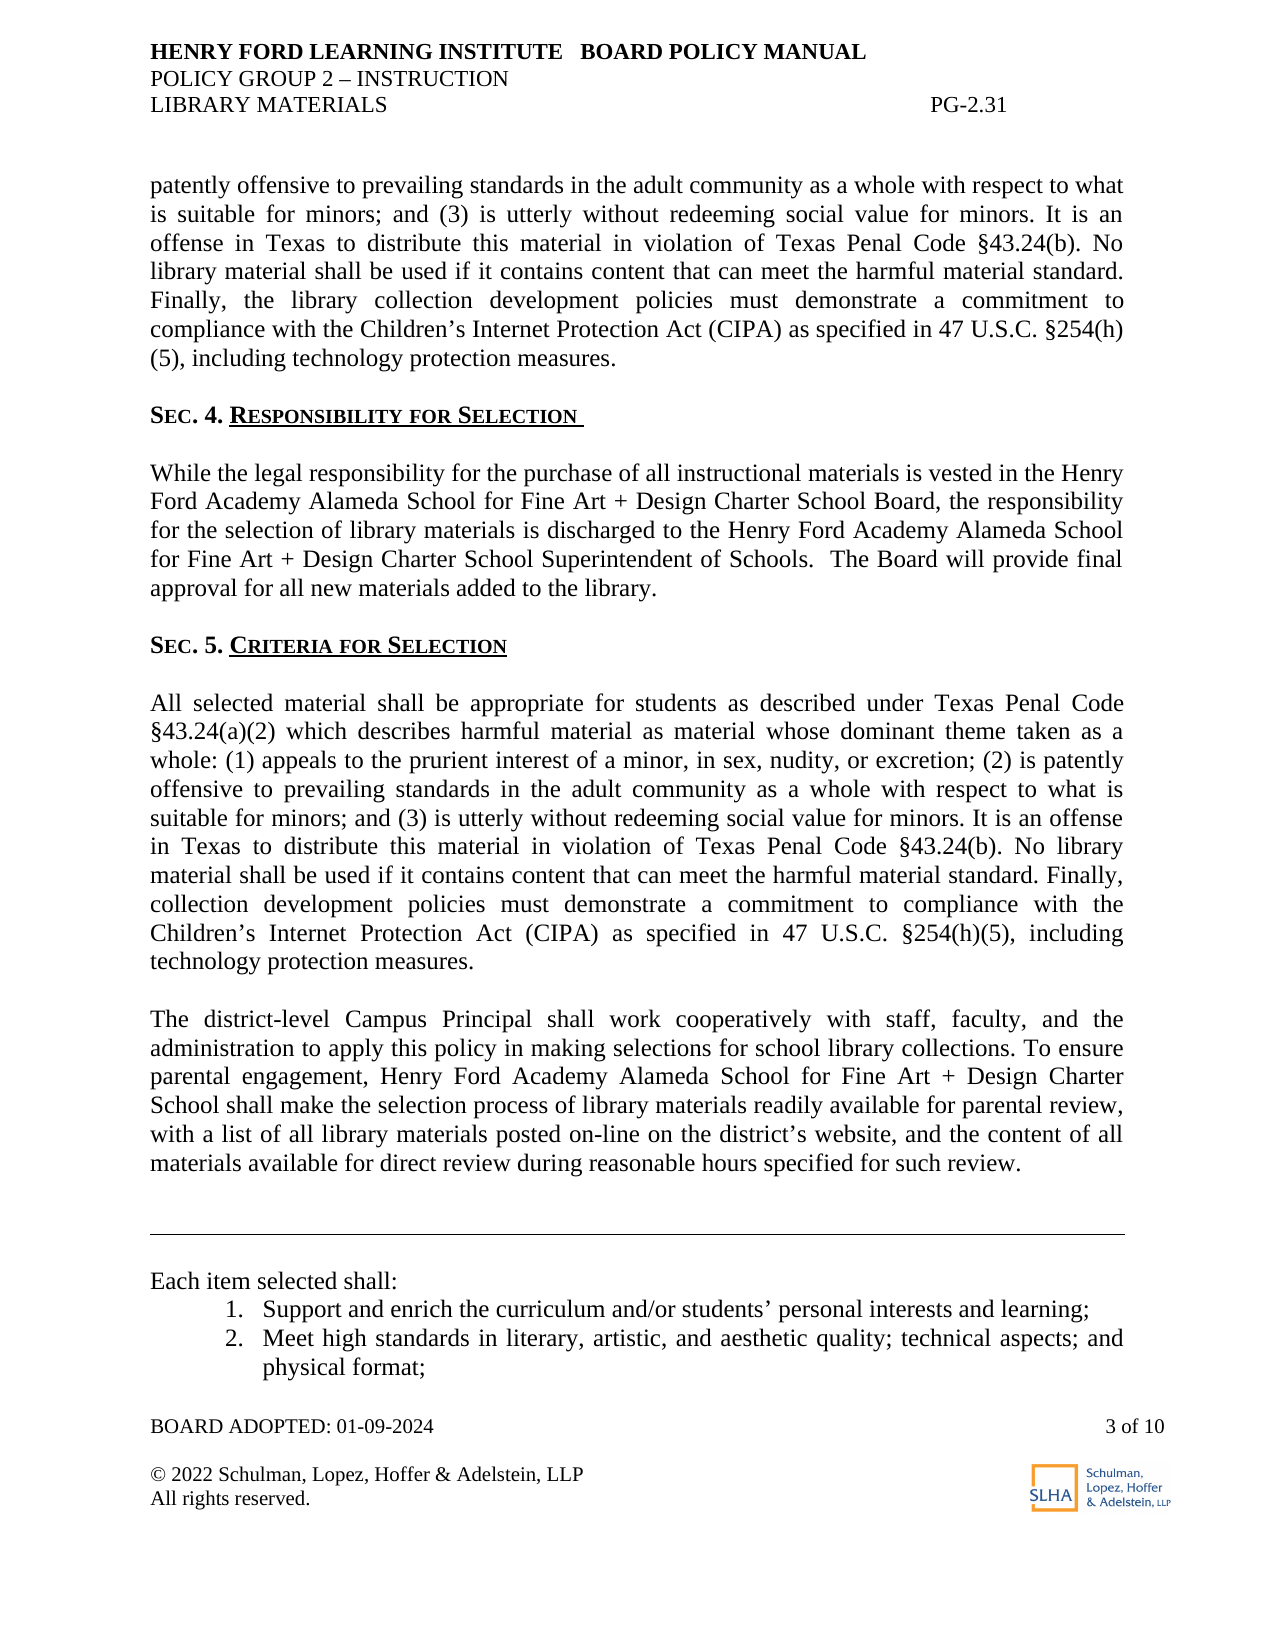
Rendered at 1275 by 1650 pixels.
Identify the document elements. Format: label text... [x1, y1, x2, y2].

text Each item selected shall: [150, 1266, 1125, 1294]
list Criteria for Selection [150, 630, 1125, 659]
picture [1029, 1462, 1172, 1514]
list Meet high standards in literary, artistic, and aesthetic quality; technical aspects; and physical format; [225, 1323, 1125, 1381]
list Responsibility for Selection [150, 400, 1125, 429]
text All selected material shall be appropriate for students as described under Texas Penal Code §43.24(a)(2) which describes harmful material as material whose dominant theme taken as a whole: (1) appeals to the prurient interest of a minor, in sex, nudity, or excretion; (2) is patently offensive to prevailing standards in the adult community as a whole with respect to what is suitable for minors; and (3) is utterly without redeeming social value for minors. It is an offense in Texas to distribute this material in violation of Texas Penal Code §43.24(b). No library material shall be used if it contains content that can meet the harmful material standard. Finally, collection development policies must demonstrate a commitment to compliance with the Children’s Internet Protection Act (CIPA) as specified in 47 U.S.C. §254(h)(5), including technology protection measures. [150, 688, 1125, 975]
text The district-level Campus Principal shall work cooperatively with staff, faculty, and the administration to apply this policy in making selections for school library collections. To ensure parental engagement, Henry Ford Academy Alameda School for Fine Art + Design Charter School shall make the selection process of library materials readily available for parental review, with a list of all library materials posted on-line on the district’s website, and the content of all materials available for direct review during reasonable hours specified for such review. [150, 1004, 1125, 1176]
list Support and enrich the curriculum and/or students’ personal interests and learning; [225, 1294, 1125, 1323]
text While the legal responsibility for the purchase of all instructional materials is vested in the Henry Ford Academy Alameda School for Fine Art + Design Charter School Board, the responsibility for the selection of library materials is discharged to the Henry Ford Academy Alameda School for Fine Art + Design Charter School Superintendent of Schools. The Board will provide final approval for all new materials added to the library. [150, 458, 1125, 601]
